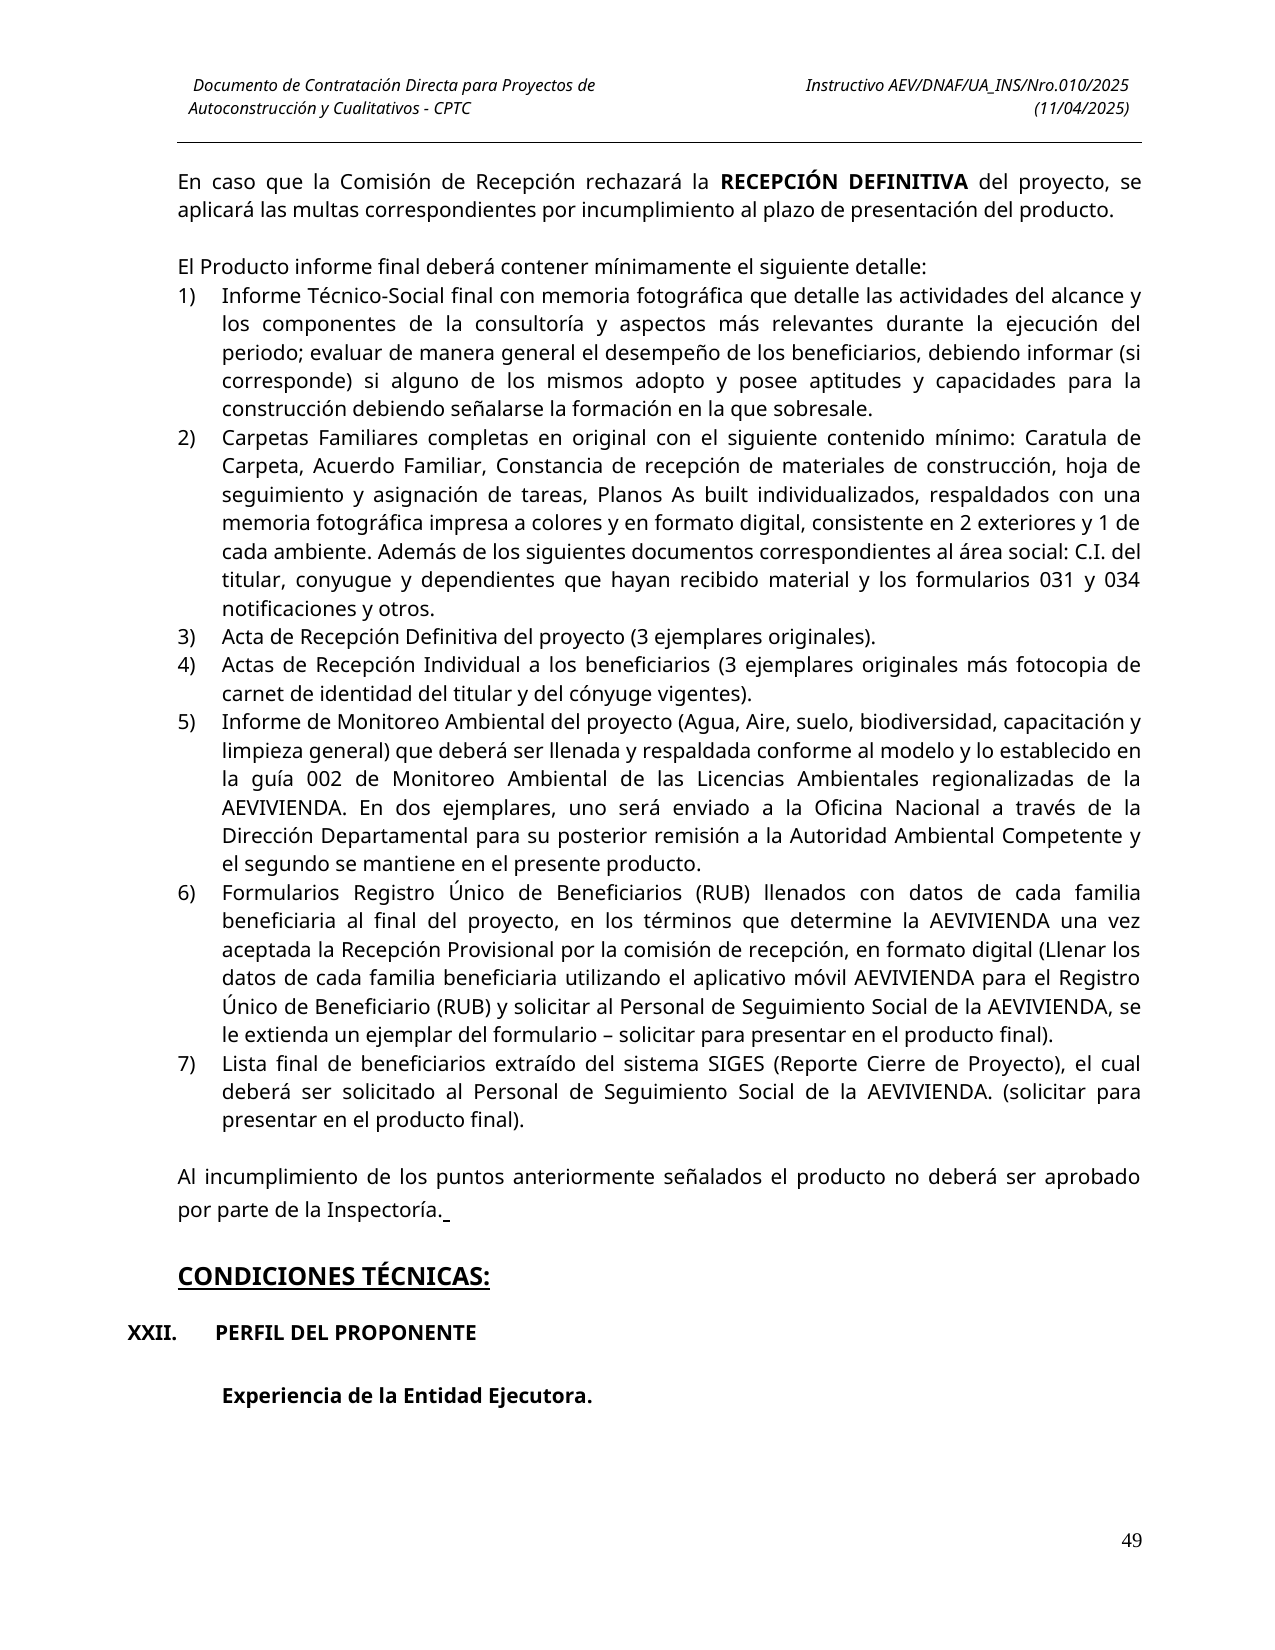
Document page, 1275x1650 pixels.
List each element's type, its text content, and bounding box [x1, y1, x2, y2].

list Informe de Monitoreo Ambiental del proyecto (Agua, Aire, suelo, biodiversidad, capacitación y limpieza general) que deberá ser llenada y respaldada conforme al modelo y lo establecido en la guía 002 de Monitoreo Ambiental de las Licencias Ambientales regionalizadas de la AEVIVIENDA. En dos ejemplares, uno será enviado a la Oficina Nacional a través de la Dirección Departamental para su posterior remisión a la Autoridad Ambiental Competente y el segundo se mantiene en el presente producto. [177, 707, 1142, 878]
text Al incumplimiento de los puntos anteriormente señalados el producto no deberá ser aprobado por parte de la Inspectoría. [177, 1162, 1142, 1225]
text Experiencia de la Entidad Ejecutora. [177, 1381, 1142, 1409]
list Actas de Recepción Individual a los beneficiarios (3 ejemplares originales más fotocopia de carnet de identidad del titular y del cónyuge vigentes). [177, 651, 1142, 707]
list Formularios Registro Único de Beneficiarios (RUB) llenados con datos de cada familia beneficiaria al final del proyecto, en los términos que determine la AEVIVIENDA una vez aceptada la Recepción Provisional por la comisión de recepción, en formato digital (Llenar los datos de cada familia beneficiaria utilizando el aplicativo móvil AEVIVIENDA para el Registro Único de Beneficiario (RUB) y solicitar al Personal de Seguimiento Social de la AEVIVIENDA, se le extienda un ejemplar del formulario – solicitar para presentar en el producto final). [177, 878, 1142, 1049]
text CONDICIONES TÉCNICAS: [177, 1259, 1142, 1293]
text En caso que la Comisión de Recepción rechazará la RECEPCIÓN DEFINITIVA del proyecto, se aplicará las multas correspondientes por incumplimiento al plazo de presentación del producto. [177, 167, 1142, 224]
list Lista final de beneficiarios extraído del sistema SIGES (Reporte Cierre de Proyecto), el cual deberá ser solicitado al Personal de Seguimiento Social de la AEVIVIENDA. (solicitar para presentar en el producto final). [177, 1049, 1142, 1134]
list Acta de Recepción Definitiva del proyecto (3 ejemplares originales). [177, 622, 1142, 651]
list Informe Técnico-Social final con memoria fotográfica que detalle las actividades del alcance y los componentes de la consultoría y aspectos más relevantes durante la ejecución del periodo; evaluar de manera general el desempeño de los beneficiarios, debiendo informar (si corresponde) si alguno de los mismos adopto y posee aptitudes y capacidades para la construcción debiendo señalarse la formación en la que sobresale. [177, 281, 1142, 423]
list PERFIL DEL PROPONENTE [177, 1318, 1142, 1346]
list Carpetas Familiares completas en original con el siguiente contenido mínimo: Caratula de Carpeta, Acuerdo Familiar, Constancia de recepción de materiales de construcción, hoja de seguimiento y asignación de tareas, Planos As built individualizados, respaldados con una memoria fotográfica impresa a colores y en formato digital, consistente en 2 exteriores y 1 de cada ambiente. Además de los siguientes documentos correspondientes al área social: C.I. del titular, conyugue y dependientes que hayan recibido material y los formularios 031 y 034 notificaciones y otros. [177, 423, 1142, 622]
text El Producto informe final deberá contener mínimamente el siguiente detalle: [177, 252, 1142, 281]
